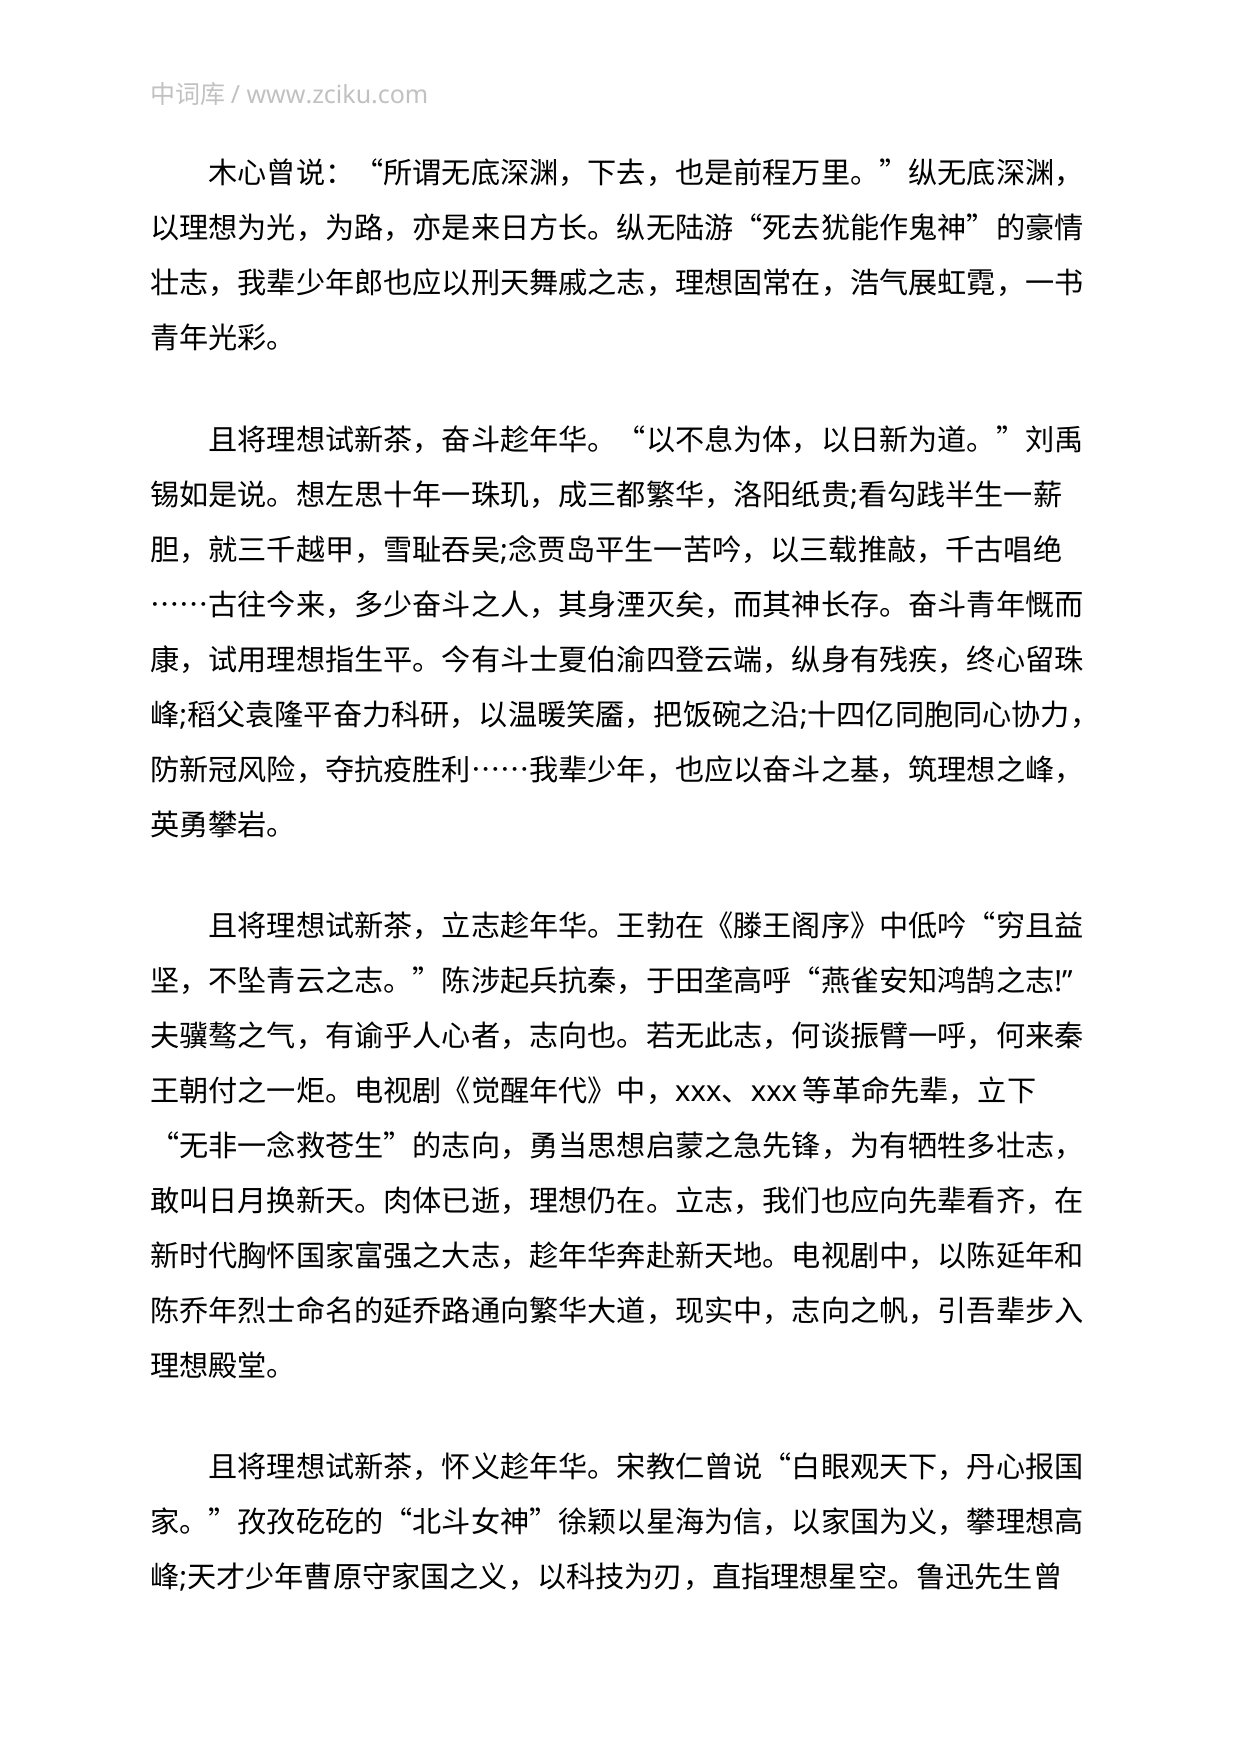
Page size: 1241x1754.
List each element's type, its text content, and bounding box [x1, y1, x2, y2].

text 且将理想试新茶，立志趁年华。王勃在《滕王阁序》中低吟“穷且益坚，不坠青云之志。”陈涉起兵抗秦，于田垄高呼“燕雀安知鸿鹄之志!”夫骥骜之气，有谕乎人心者，志向也。若无此志，何谈振臂一呼，何来秦王朝付之一炬。电视剧《觉醒年代》中，xxx、xxx等革命先辈，立下“无非一念救苍生”的志向，勇当思想启蒙之急先锋，为有牺牲多壮志，敢叫日月换新天。肉体已逝，理想仍在。立志，我们也应向先辈看齐，在新时代胸怀国家富强之大志，趁年华奔赴新天地。电视剧中，以陈延年和陈乔年烈士命名的延乔路通向繁华大道，现实中，志向之帆，引吾辈步入理想殿堂。 [150, 903, 1090, 1384]
text 木心曾说：“所谓无底深渊，下去，也是前程万里。”纵无底深渊，以理想为光，为路，亦是来日方长。纵无陆游“死去犹能作鬼神”的豪情壮志，我辈少年郎也应以刑天舞戚之志，理想固常在，浩气展虹霓，一书青年光彩。 [150, 150, 1090, 357]
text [150, 1444, 1090, 1596]
text 且将理想试新茶，奋斗趁年华。“以不息为体，以日新为道。”刘禹锡如是说。想左思十年一珠玑，成三都繁华，洛阳纸贵;看勾践半生一薪胆，就三千越甲，雪耻吞吴;念贾岛平生一苦吟，以三载推敲，千古唱绝……古往今来，多少奋斗之人，其身湮灭矣，而其神长存。奋斗青年慨而康，试用理想指生平。今有斗士夏伯渝四登云端，纵身有残疾，终心留珠峰;稻父袁隆平奋力科研，以温暖笑靥，把饭碗之沿;十四亿同胞同心协力，防新冠风险，夺抗疫胜利……我辈少年，也应以奋斗之基，筑理想之峰，英勇攀岩。 [150, 416, 1090, 843]
